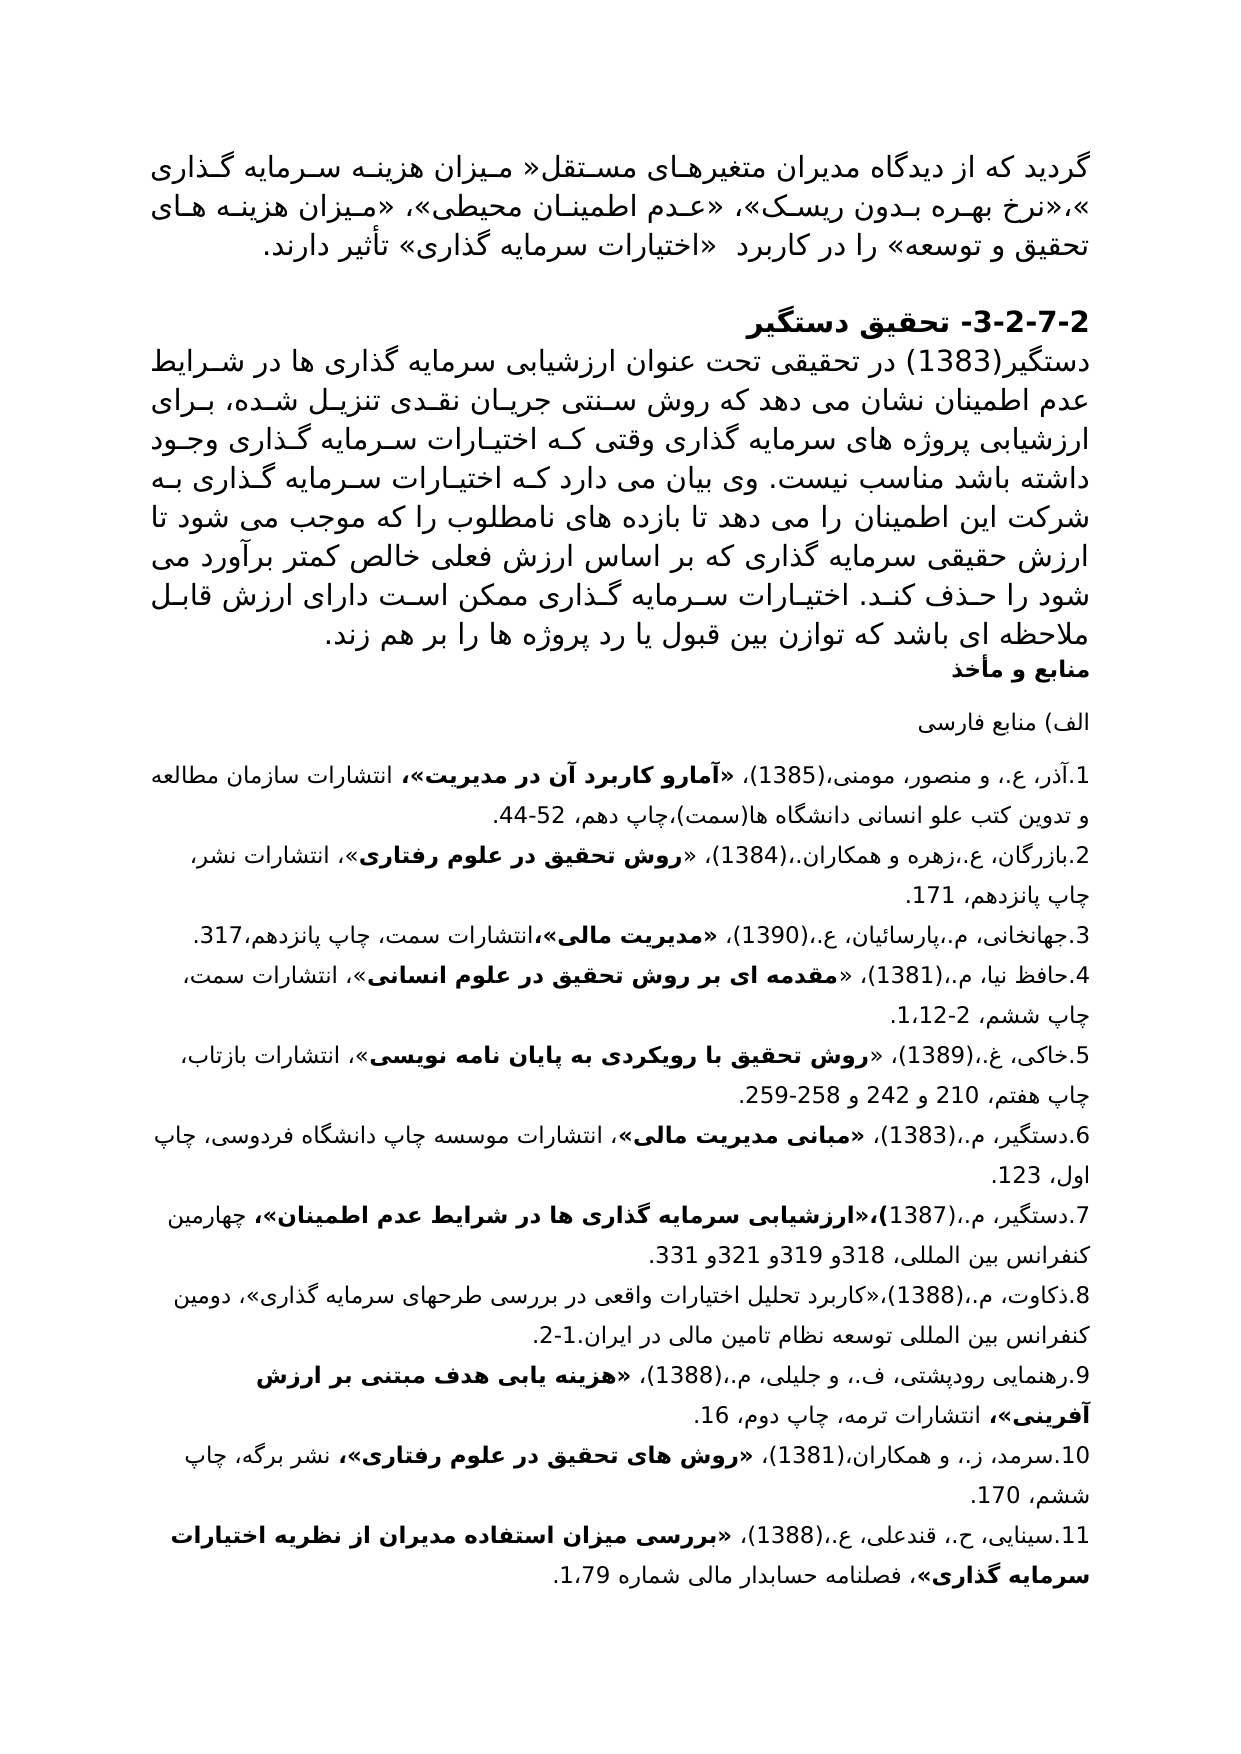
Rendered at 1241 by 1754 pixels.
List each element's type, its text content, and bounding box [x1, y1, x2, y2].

text 1.آذر، ع.، و منصور، مومنی،(1385)، «آمارو کاربرد آن در مدیریت»، انتشارات سازمان مطالعه و تدوین کتب علو انسانی دانشگاه ها(سمت)،چاپ دهم، 52-44. [150, 763, 1090, 829]
text منابع و مأخذ [150, 656, 1090, 683]
text 8.ذکاوت، م.،(1388)،«کاربرد تحلیل اختیارات واقعی در بررسی طرحهای سرمایه گذاری»، دومین کنفرانس بین المللی توسعه نظام تامین مالی در ایران.1-2. [150, 1283, 1090, 1349]
text 3.جهانخانی، م.،پارسائیان، ع.،(1390)، «مدیریت مالی»،انتشارات سمت، چاپ پانزدهم،317. [150, 923, 1090, 949]
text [150, 150, 1090, 262]
text 11.سینایی، ح.، قندعلی، ع.،(1388)، «بررسی میزان استفاده مدیران از نظریه اختیارات سرمایه گذاری»، فصلنامه حسابدار مالی شماره 1،79. [150, 1523, 1090, 1589]
text دستگیر(1383) در تحقیقی تحت عنوان ارزشیابی سرمایه گذاری ها در شرایط عدم اطمینان نشان می دهد که روش سنتی جریان نقدی تنزیل شده، برای ارزشیابی پروژه های سرمایه گذاری وقتی که اختیارات سرمایه گذاری وجود داشته باشد مناسب نیست. وی بیان می دارد که اختیارات سرمایه گذاری به شرکت این اطمینان را می دهد تا بازده های نامطلوب را که موجب می شود تا ارزش حقیقی سرمایه گذاری که بر اساس ارزش فعلی خالص کمتر برآورد می شود را حذف کند. اختیارات سرمایه گذاری ممکن است دارای ارزش قابل ملاحظه ای باشد که توازن بین قبول یا رد پروژه ها را بر هم زند. [150, 344, 1090, 651]
text 7.دستگیر، م.،(1387)،«ارزشیابی سرمایه گذاری ها در شرایط عدم اطمینان»، چهارمین کنفرانس بین المللی، 318و 319و 321و 331. [150, 1203, 1090, 1269]
text 3-2-7-2- تحقیق دستگیر [150, 305, 1090, 339]
text 6.دستگیر، م.،(1383)، «مبانی مدیریت مالی»، انتشارات موسسه چاپ دانشگاه فردوسی، چاپ اول، 123. [150, 1123, 1090, 1189]
text الف) منابع فارسی [150, 709, 1090, 736]
text 5.خاکی، غ.،(1389)، «روش تحقیق با رویکردی به پایان نامه نویسی»، انتشارات بازتاب، چاپ هفتم، 210 و 242 و 258-259. [150, 1043, 1090, 1109]
text 10.سرمد، ز.، و همکاران،(1381)، «روش های تحقیق در علوم رفتاری»، نشر برگه، چاپ ششم، 170. [150, 1443, 1090, 1509]
text 2.بازرگان، ع.،زهره و همکاران.،(1384)، «روش تحقیق در علوم رفتاری»، انتشارات نشر، چاپ پانزدهم، 171. [150, 843, 1090, 909]
text 4.حافظ نیا، م.،(1381)، «مقدمه ای بر روش تحقیق در علوم انسانی»، انتشارات سمت، چاپ ششم، 2-1،12. [150, 963, 1090, 1029]
text 9.رهنمایی رودپشتی، ف.، و جلیلی، م.،(1388)، «هزینه یابی هدف مبتنی بر ارزش آفرینی»، انتشارات ترمه، چاپ دوم، 16. [150, 1363, 1090, 1429]
